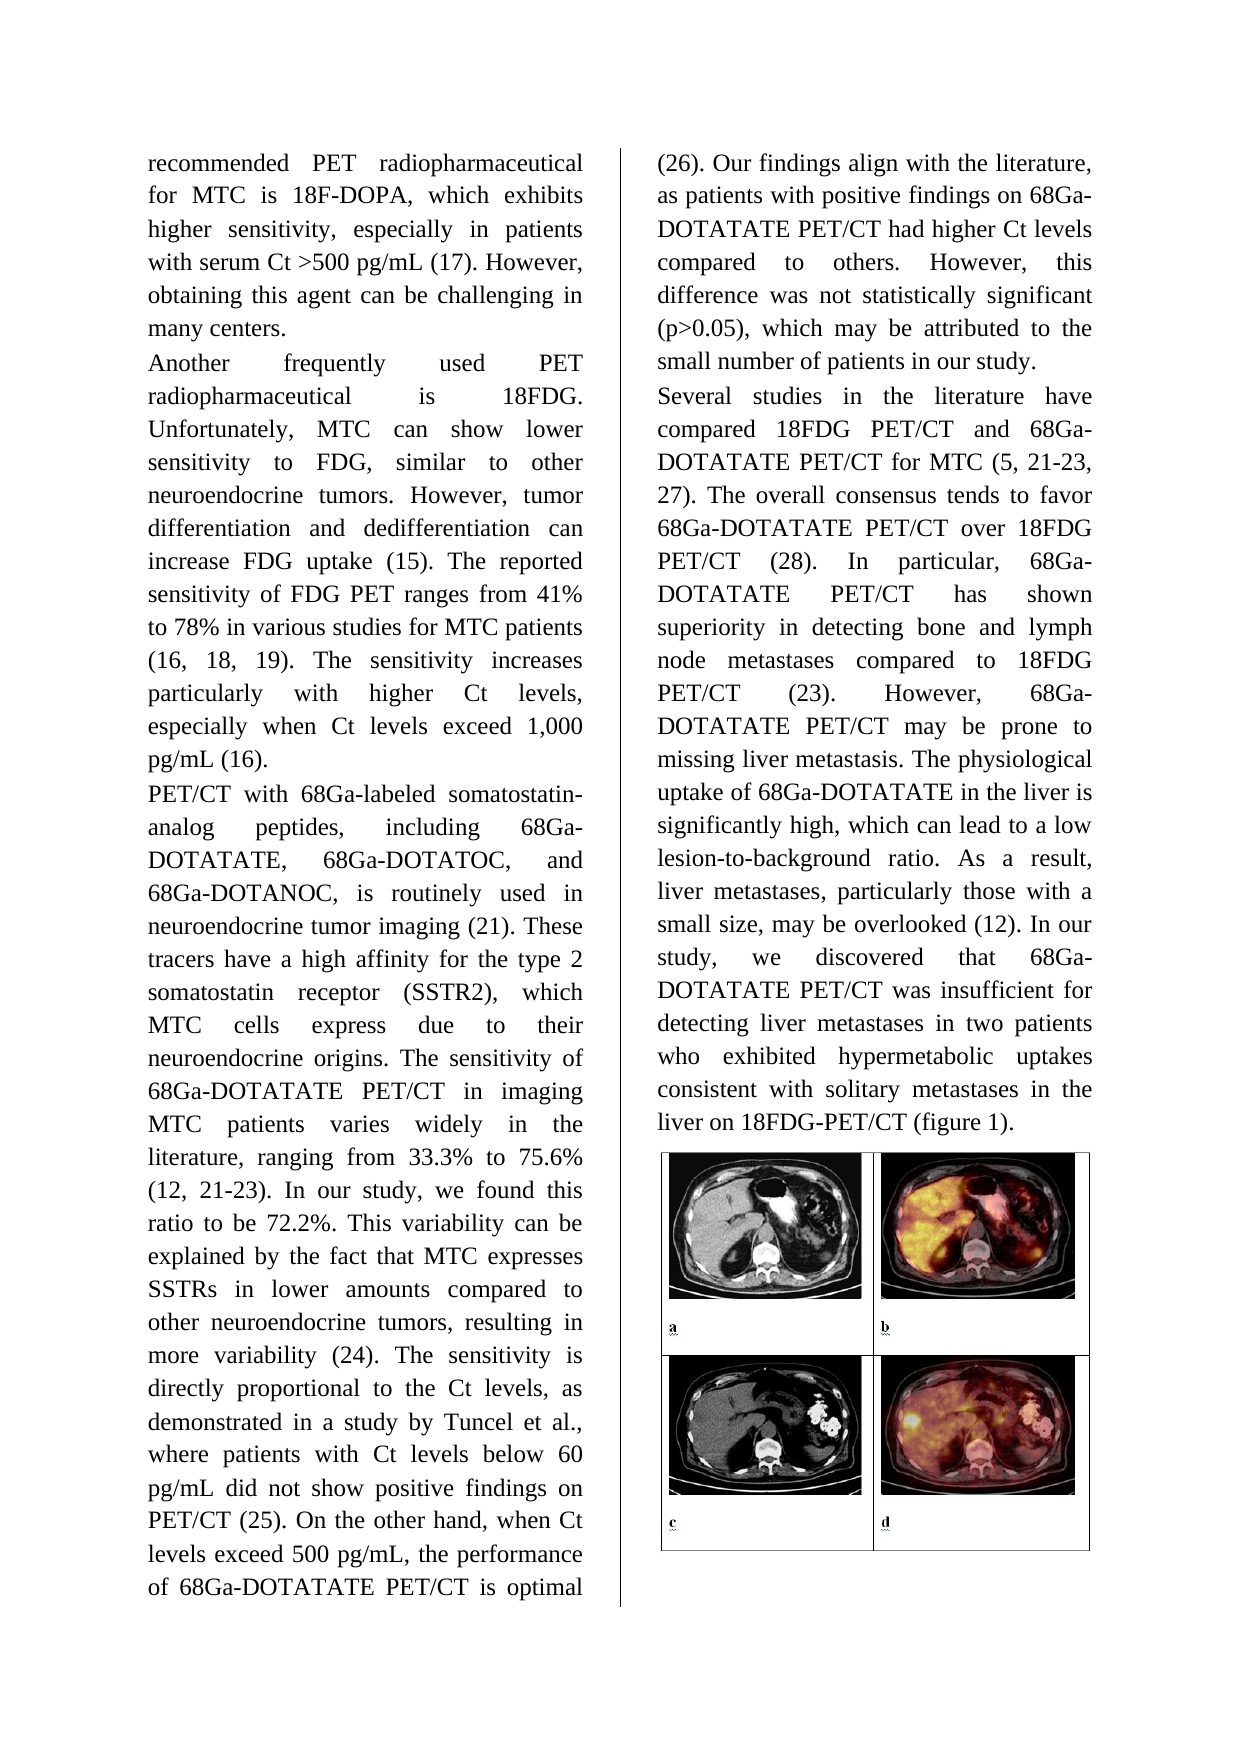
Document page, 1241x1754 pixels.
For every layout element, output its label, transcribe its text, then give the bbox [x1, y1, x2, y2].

text PET/CT with 68Ga-labeled somatostatin-analog peptides, including 68Ga-DOTATATE, 68Ga-DOTATOC, and 68Ga-DOTANOC, is routinely used in neuroendocrine tumor imaging (21). These tracers have a high affinity for the type 2 somatostatin receptor (SSTR2), which MTC cells express due to their neuroendocrine origins. The sensitivity of 68Ga-DOTATATE PET/CT in imaging MTC patients varies widely in the literature, ranging from 33.3% to 75.6% (12, 21-23). In our study, we found this ratio to be 72.2%. This variability can be explained by the fact that MTC expresses SSTRs in lower amounts compared to other neuroendocrine tumors, resulting in more variability (24). The sensitivity is directly proportional to the Ct levels, as demonstrated in a study by Tuncel et al., where patients with Ct levels below 60 pg/mL did not show positive findings on PET/CT (25). On the other hand, when Ct levels exceed 500 pg/mL, the performance of 68Ga-DOTATATE PET/CT is optimal (26). Our findings align with the literature, as patients with positive findings on 68Ga-DOTATATE PET/CT had higher Ct levels compared to others. However, this difference was not statistically significant (p>0.05), which may be attributed to the small number of patients in our study. [657, 148, 1093, 374]
text PET/CT with 68Ga-labeled somatostatin-analog peptides, including 68Ga-DOTATATE, 68Ga-DOTATOC, and 68Ga-DOTANOC, is routinely used in neuroendocrine tumor imaging (21). These tracers have a high affinity for the type 2 somatostatin receptor (SSTR2), which MTC cells express due to their neuroendocrine origins. The sensitivity of 68Ga-DOTATATE PET/CT in imaging MTC patients varies widely in the literature, ranging from 33.3% to 75.6% (12, 21-23). In our study, we found this ratio to be 72.2%. This variability can be explained by the fact that MTC expresses SSTRs in lower amounts compared to other neuroendocrine tumors, resulting in more variability (24). The sensitivity is directly proportional to the Ct levels, as demonstrated in a study by Tuncel et al., where patients with Ct levels below 60 pg/mL did not show positive findings on PET/CT (25). On the other hand, when Ct levels exceed 500 pg/mL, the performance of 68Ga-DOTATATE PET/CT is optimal (26). Our findings align with the literature, as patients with positive findings on 68Ga-DOTATATE PET/CT had higher Ct levels compared to others. However, this difference was not statistically significant (p>0.05), which may be attributed to the small number of patients in our study. [148, 779, 583, 1600]
text Several studies in the literature have compared 18FDG PET/CT and 68Ga-DOTATATE PET/CT for MTC (5, 21-23, 27). The overall consensus tends to favor 68Ga-DOTATATE PET/CT over 18FDG PET/CT (28). In particular, 68Ga-DOTATATE PET/CT has shown superiority in detecting bone and lymph node metastases compared to 18FDG PET/CT (23). However, 68Ga-DOTATATE PET/CT may be prone to missing liver metastasis. The physiological uptake of 68Ga-DOTATATE in the liver is significantly high, which can lead to a low lesion-to-background ratio. As a result, liver metastases, particularly those with a small size, may be overlooked (12). In our study, we discovered that 68Ga-DOTATATE PET/CT was insufficient for detecting liver metastases in two patients who exhibited hypermetabolic uptakes consistent with solitary metastases in the liver on 18FDG-PET/CT (figure 1). [657, 381, 1093, 1136]
picture [657, 1142, 1092, 1554]
text Another frequently used PET radiopharmaceutical is 18FDG. Unfortunately, MTC can show lower sensitivity to FDG, similar to other neuroendocrine tumors. However, tumor differentiation and dedifferentiation can increase FDG uptake (15). The reported sensitivity of FDG PET ranges from 41% to 78% in various studies for MTC patients (16, 18, 19). The sensitivity increases particularly with higher Ct levels, especially when Ct levels exceed 1,000 pg/mL (16). [148, 348, 583, 773]
